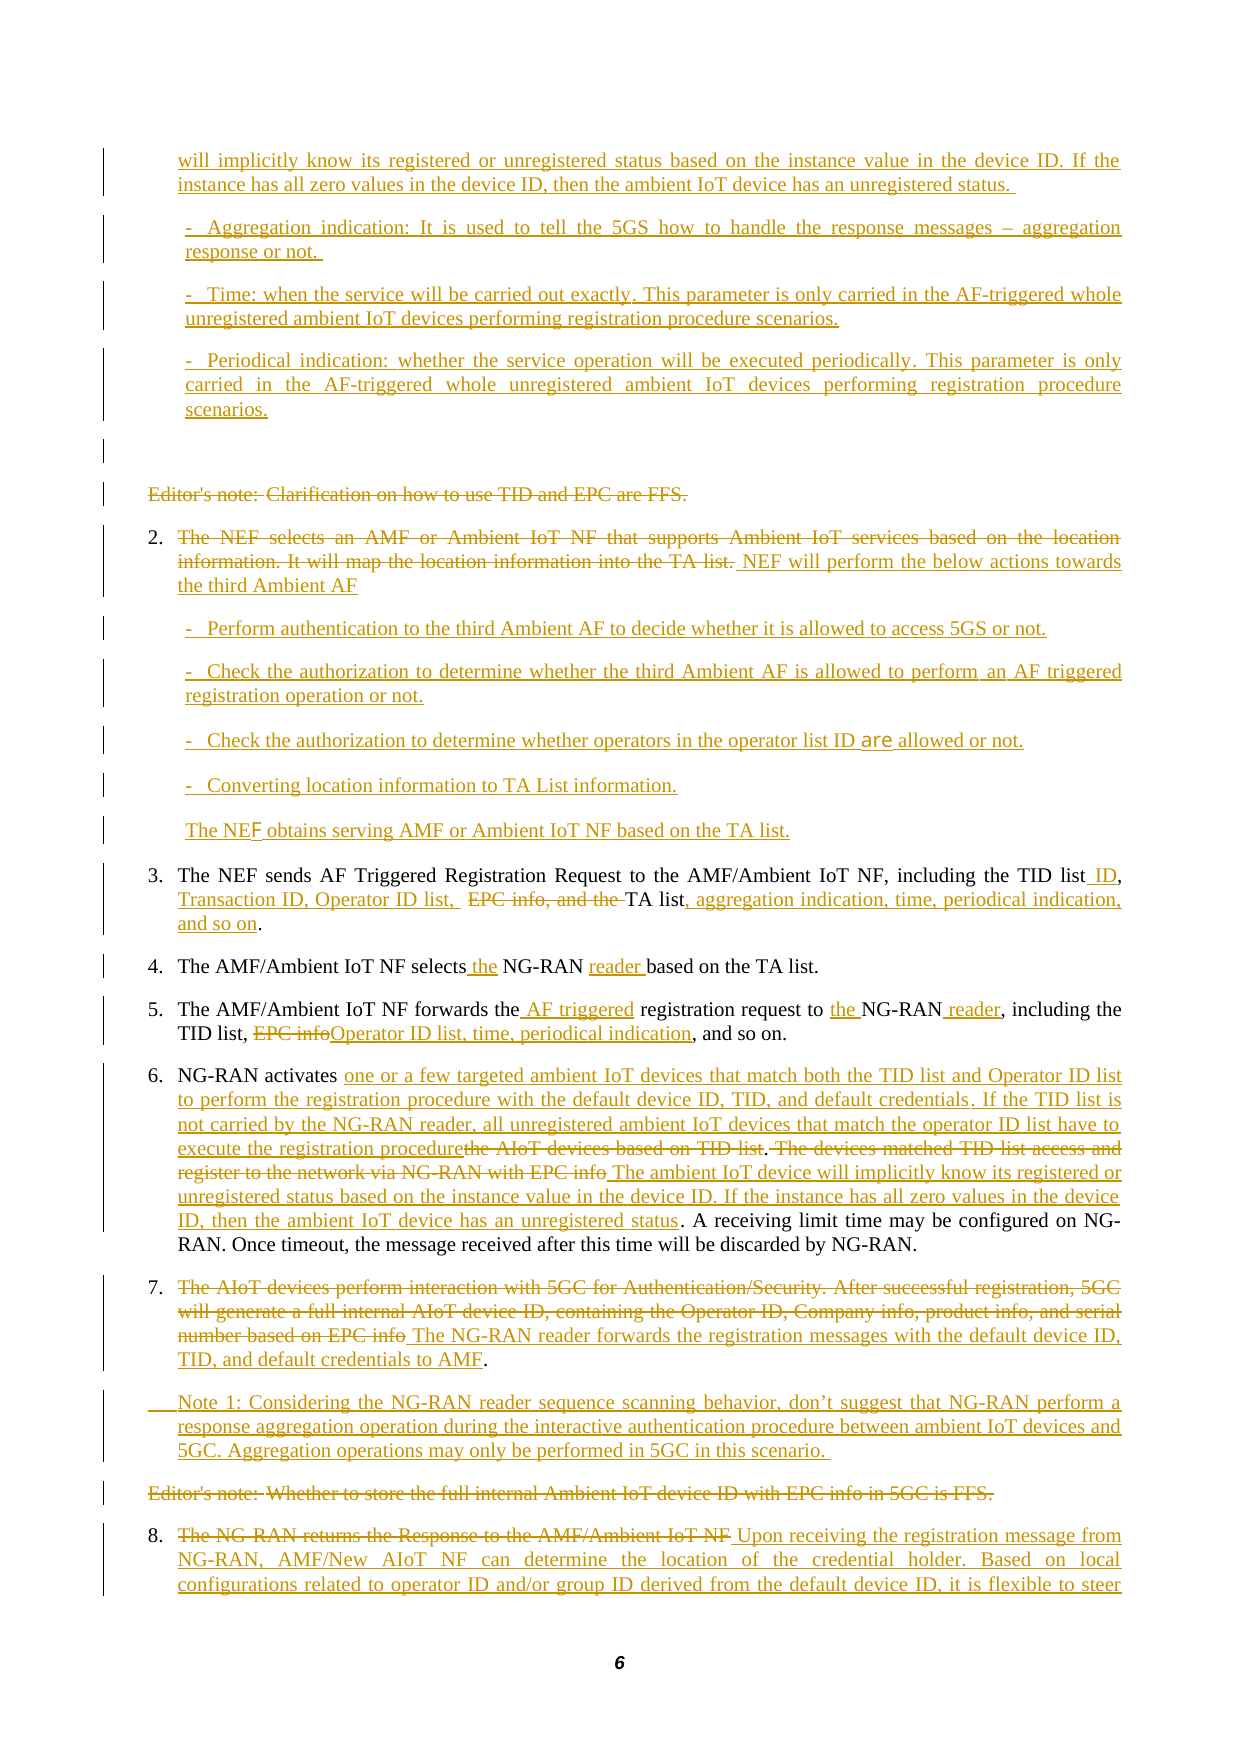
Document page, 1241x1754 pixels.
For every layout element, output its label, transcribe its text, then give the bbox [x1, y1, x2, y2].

text 2. [148, 525, 1122, 597]
text 3. The NEF sends AF Triggered Registration Request to the AMF/Ambient IoT NF, including the TID list, TA list. [148, 863, 1122, 935]
text 4. The AMF/Ambient IoT NF selects NG-RAN based on the TA list. [148, 954, 1122, 978]
text 8. . [148, 1523, 1122, 1596]
text 5. The AMF/Ambient IoT NF forwards the registration request to NG-RAN, including the TID list, , and so on. [148, 996, 1122, 1044]
text 7. . [148, 1274, 1122, 1371]
text 6. NG-RAN activates .. A receiving limit time may be configured on NG-RAN. Once timeout, the message received after this time will be discarded by NG-RAN. [148, 1063, 1122, 1256]
